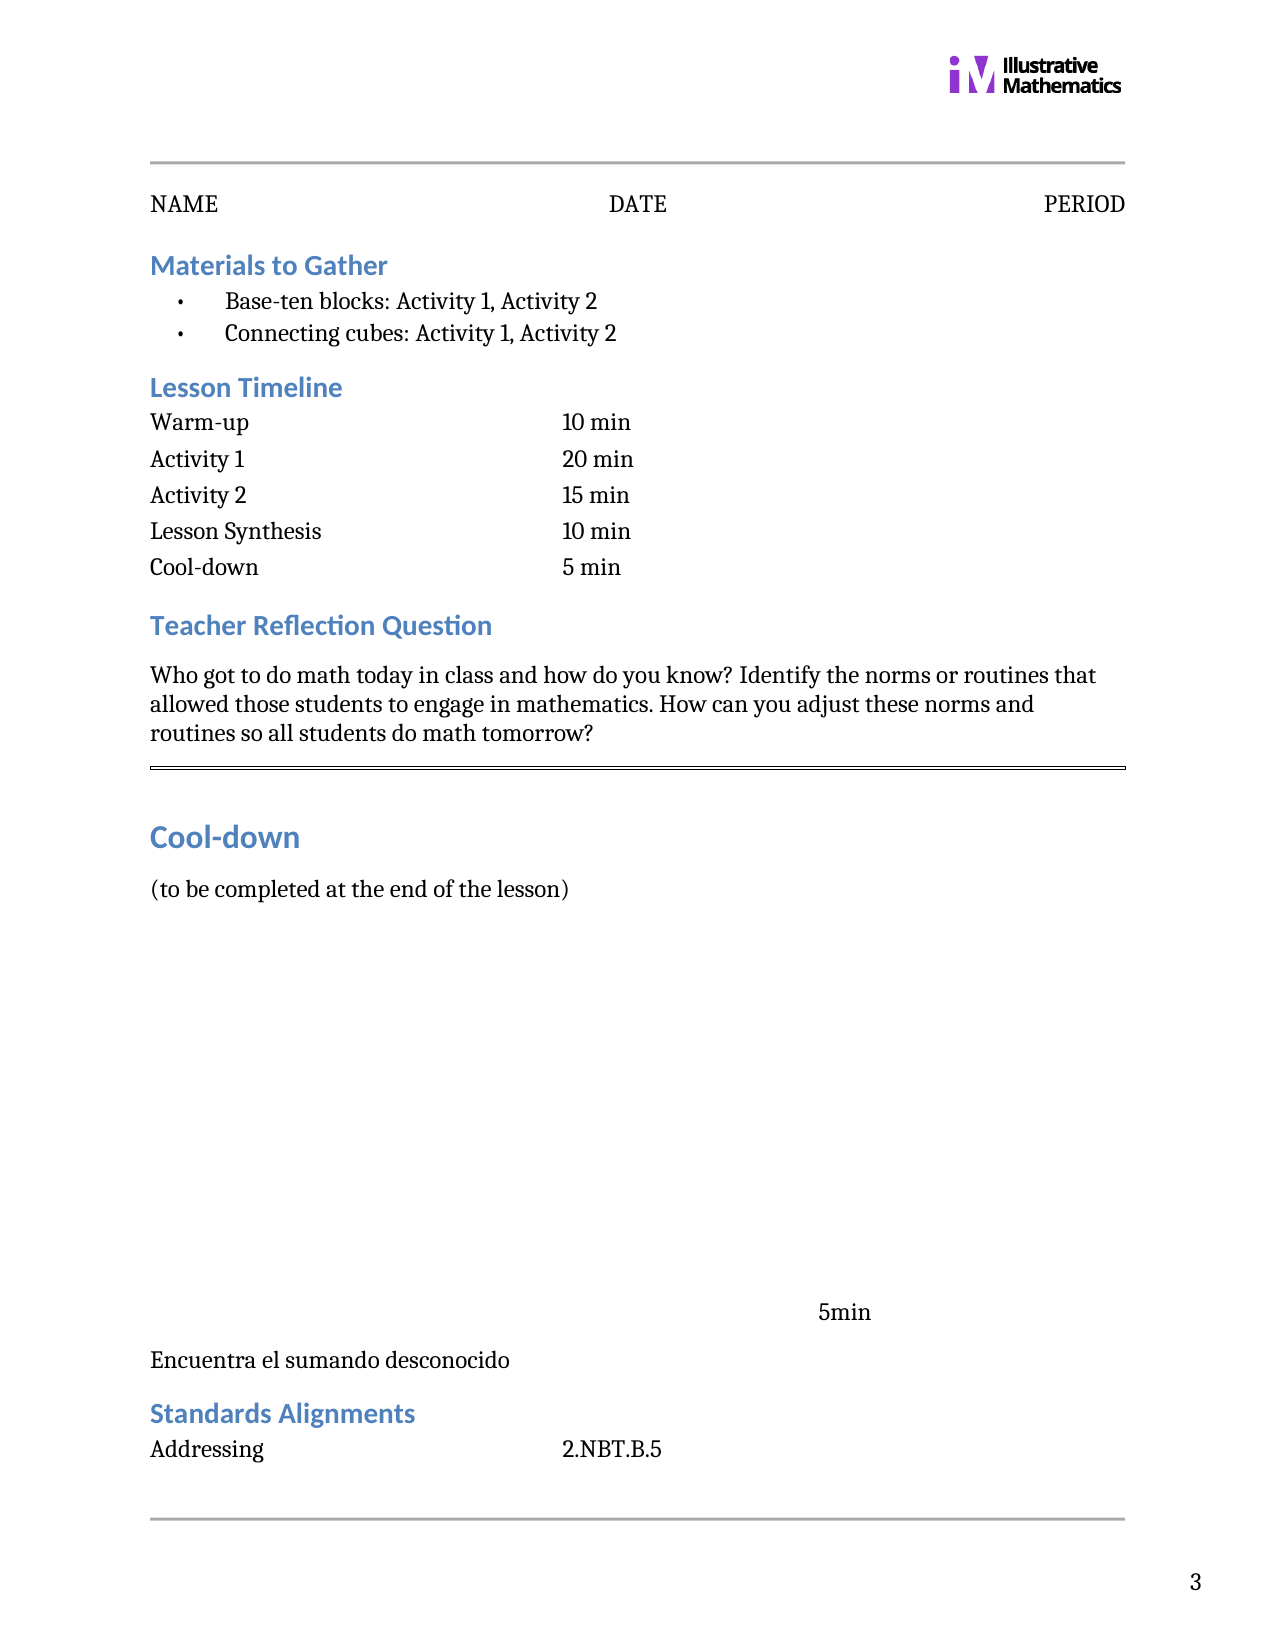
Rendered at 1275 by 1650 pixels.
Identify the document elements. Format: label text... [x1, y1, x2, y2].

table_cell Activity 1 [139, 441, 551, 477]
table_header Warm-up [139, 405, 551, 441]
table_cell 5 min [551, 550, 964, 586]
picture [949, 55, 1121, 93]
subtitle Standards Alignments [150, 1395, 1125, 1431]
text Who got to do math today in class and how do you know? Identify the norms or routines that allowed those students to engage in mathematics. How can you adjust these norms and routines so all students do math tomorrow? [150, 661, 1125, 747]
text Encuentra el sumando desconocido [150, 1346, 1125, 1374]
text (to be completed at the end of the lesson) 5min [150, 875, 1125, 1327]
table_cell 20 min [551, 441, 964, 477]
list Connecting cubes: Activity 1, Activity 2 [175, 319, 1125, 348]
table_cell Lesson Synthesis [139, 513, 551, 549]
subtitle Teacher Reflection Question [150, 607, 1125, 642]
table_header Addressing [139, 1431, 551, 1467]
subtitle Materials to Gather [150, 247, 1125, 283]
table_header 10 min [551, 405, 964, 441]
table_cell 10 min [551, 513, 964, 549]
table_header 2.NBT.B.5 [551, 1431, 964, 1467]
subtitle Cool-down [150, 816, 1125, 856]
list Base-ten blocks: Activity 1, Activity 2 [175, 287, 1125, 316]
subtitle Lesson Timeline [150, 369, 1125, 404]
table_cell 15 min [551, 477, 964, 513]
table_cell Activity 2 [139, 477, 551, 513]
table_cell Cool-down [139, 550, 551, 586]
